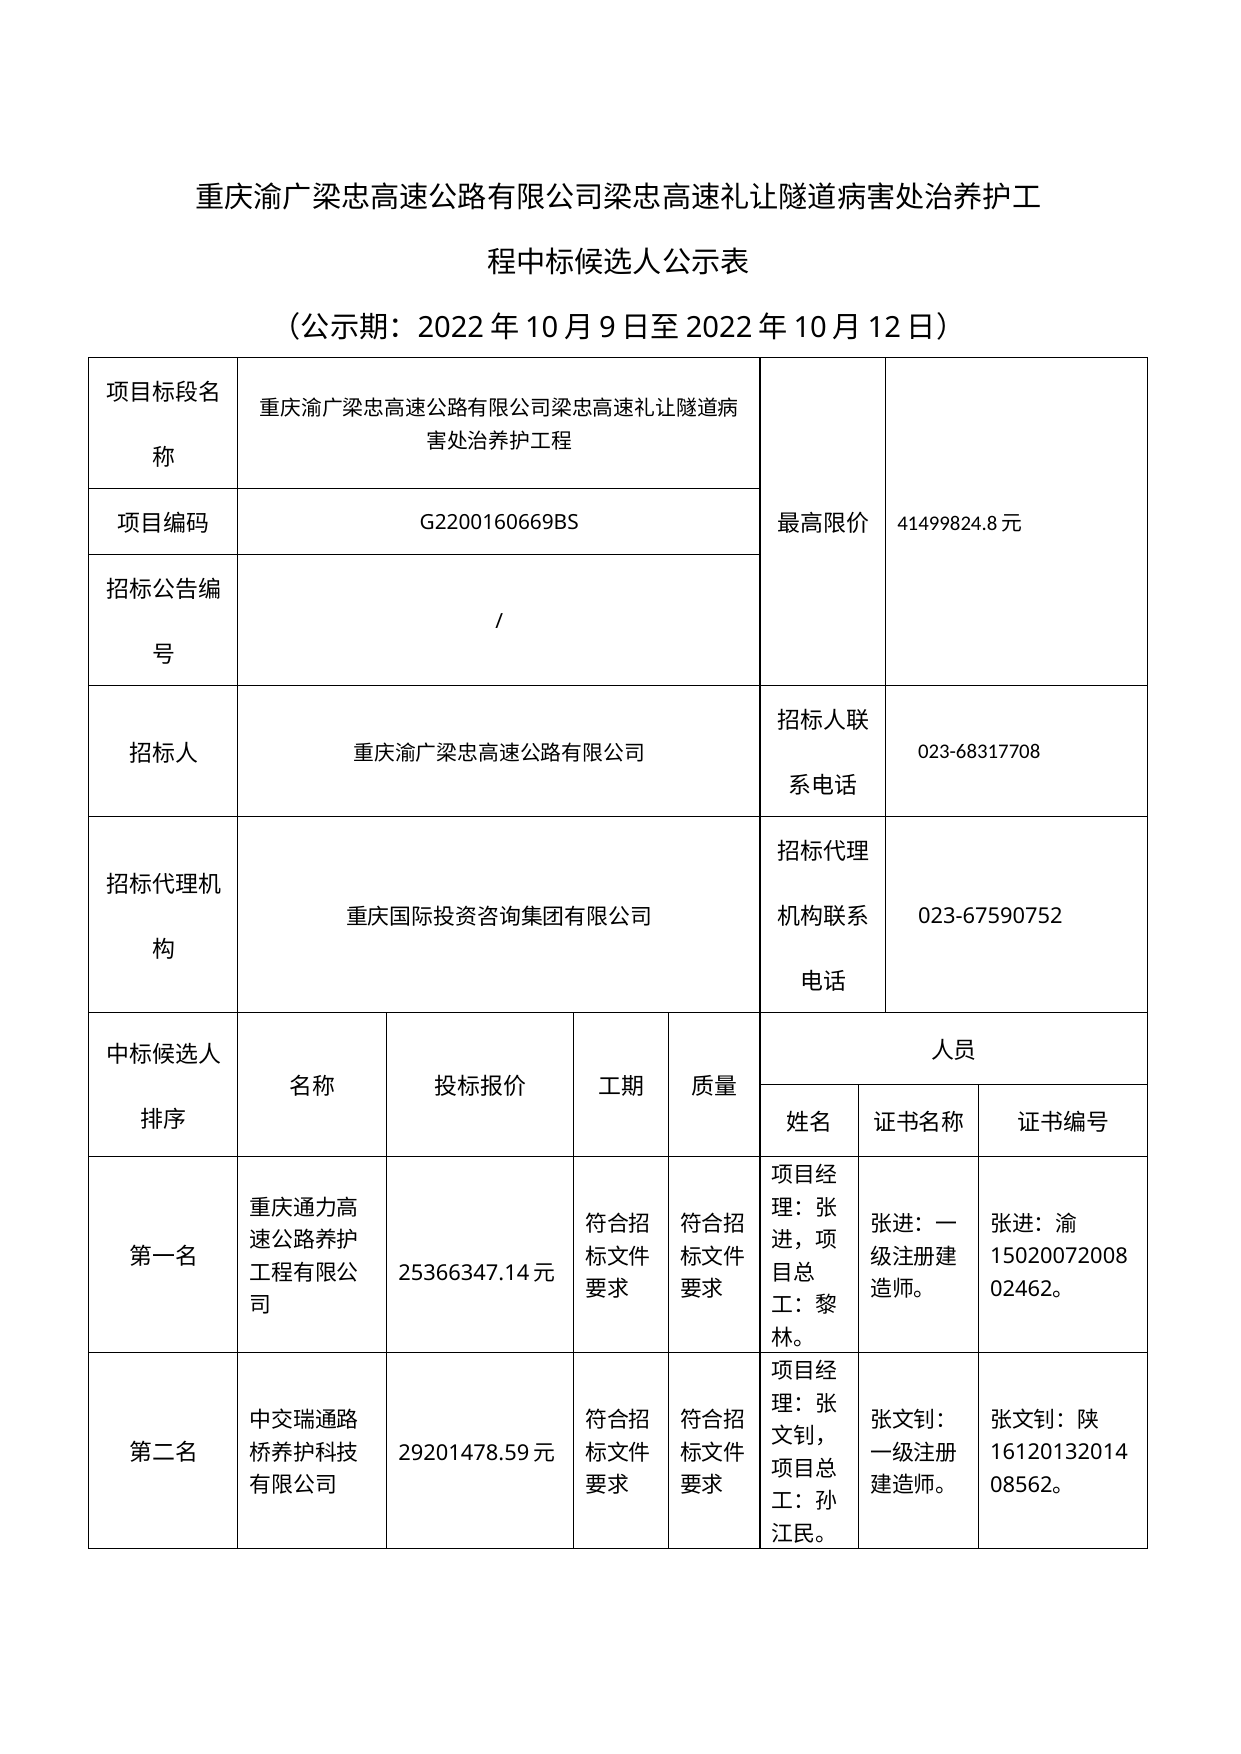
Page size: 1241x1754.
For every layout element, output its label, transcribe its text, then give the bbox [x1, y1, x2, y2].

table_cell 29201478.59元 [387, 1353, 573, 1548]
table_cell 招标代理机构 [89, 817, 237, 1012]
table_cell 第一名 [89, 1157, 237, 1352]
table_cell 名称 [238, 1013, 386, 1156]
table_cell 工期 [574, 1013, 668, 1156]
table_cell / [238, 555, 759, 685]
table_cell 招标人 [89, 686, 237, 816]
table_cell 姓名 [761, 1085, 858, 1156]
table_cell G2200160669BS [238, 489, 759, 554]
table_header 重庆渝广梁忠高速公路有限公司梁忠高速礼让隧道病害处治养护工程 [238, 358, 759, 488]
table_header 项目标段名称 [89, 358, 237, 488]
table_header 最高限价 [761, 358, 885, 685]
table_cell 重庆国际投资咨询集团有限公司 [238, 817, 759, 1012]
table_cell 张进：渝 1502007200802462。 [979, 1157, 1147, 1352]
table_cell 招标公告编号 [89, 555, 237, 685]
text 重庆渝广梁忠高速公路有限公司梁忠高速礼让隧道病害处治养护工程中标候选人公示表 [183, 162, 1053, 292]
table_cell 中交瑞通路桥养护科技有限公司 [238, 1353, 386, 1548]
table_cell 25366347.14元 [387, 1157, 573, 1352]
table_cell 证书编号 [979, 1085, 1147, 1156]
table_cell 第二名 [89, 1353, 237, 1548]
table_header 41499824.8元 [886, 358, 1147, 685]
table_cell 招标人联系电话 [761, 686, 885, 816]
table_cell 项目经理：张进，项目总工：黎林。 [761, 1157, 858, 1352]
table_cell 项目编码 [89, 489, 237, 554]
table_cell 证书名称 [859, 1085, 978, 1156]
table_cell 招标代理机构联系电话 [761, 817, 885, 1012]
table_cell 符合招标文件要求 [669, 1157, 759, 1352]
table_cell 重庆通力高速公路养护工程有限公司 [238, 1157, 386, 1352]
table_cell 023-68317708 [886, 686, 1147, 816]
table_cell 张进：一级注册建造师。 [859, 1157, 978, 1352]
text （公示期：2022年10月9日至2022年10月12日） [183, 292, 1053, 357]
table_cell 人员 [761, 1013, 1147, 1084]
table_cell 符合招标文件要求 [574, 1353, 668, 1548]
table_cell 张文钊：一级注册建造师。 [859, 1353, 978, 1548]
table_cell 中标候选人排序 [89, 1013, 237, 1156]
table_cell 符合招标文件要求 [669, 1353, 759, 1548]
table_cell 投标报价 [387, 1013, 573, 1156]
table_cell 符合招标文件要求 [574, 1157, 668, 1352]
table_cell 张文钊：陕 1612013201408562。 [979, 1353, 1147, 1548]
table_cell 质量 [669, 1013, 759, 1156]
table_cell 项目经理：张文钊，项目总工：孙江民。 [761, 1353, 858, 1548]
table_cell 023-67590752 [886, 817, 1147, 1012]
table_cell 重庆渝广梁忠高速公路有限公司 [238, 686, 759, 816]
